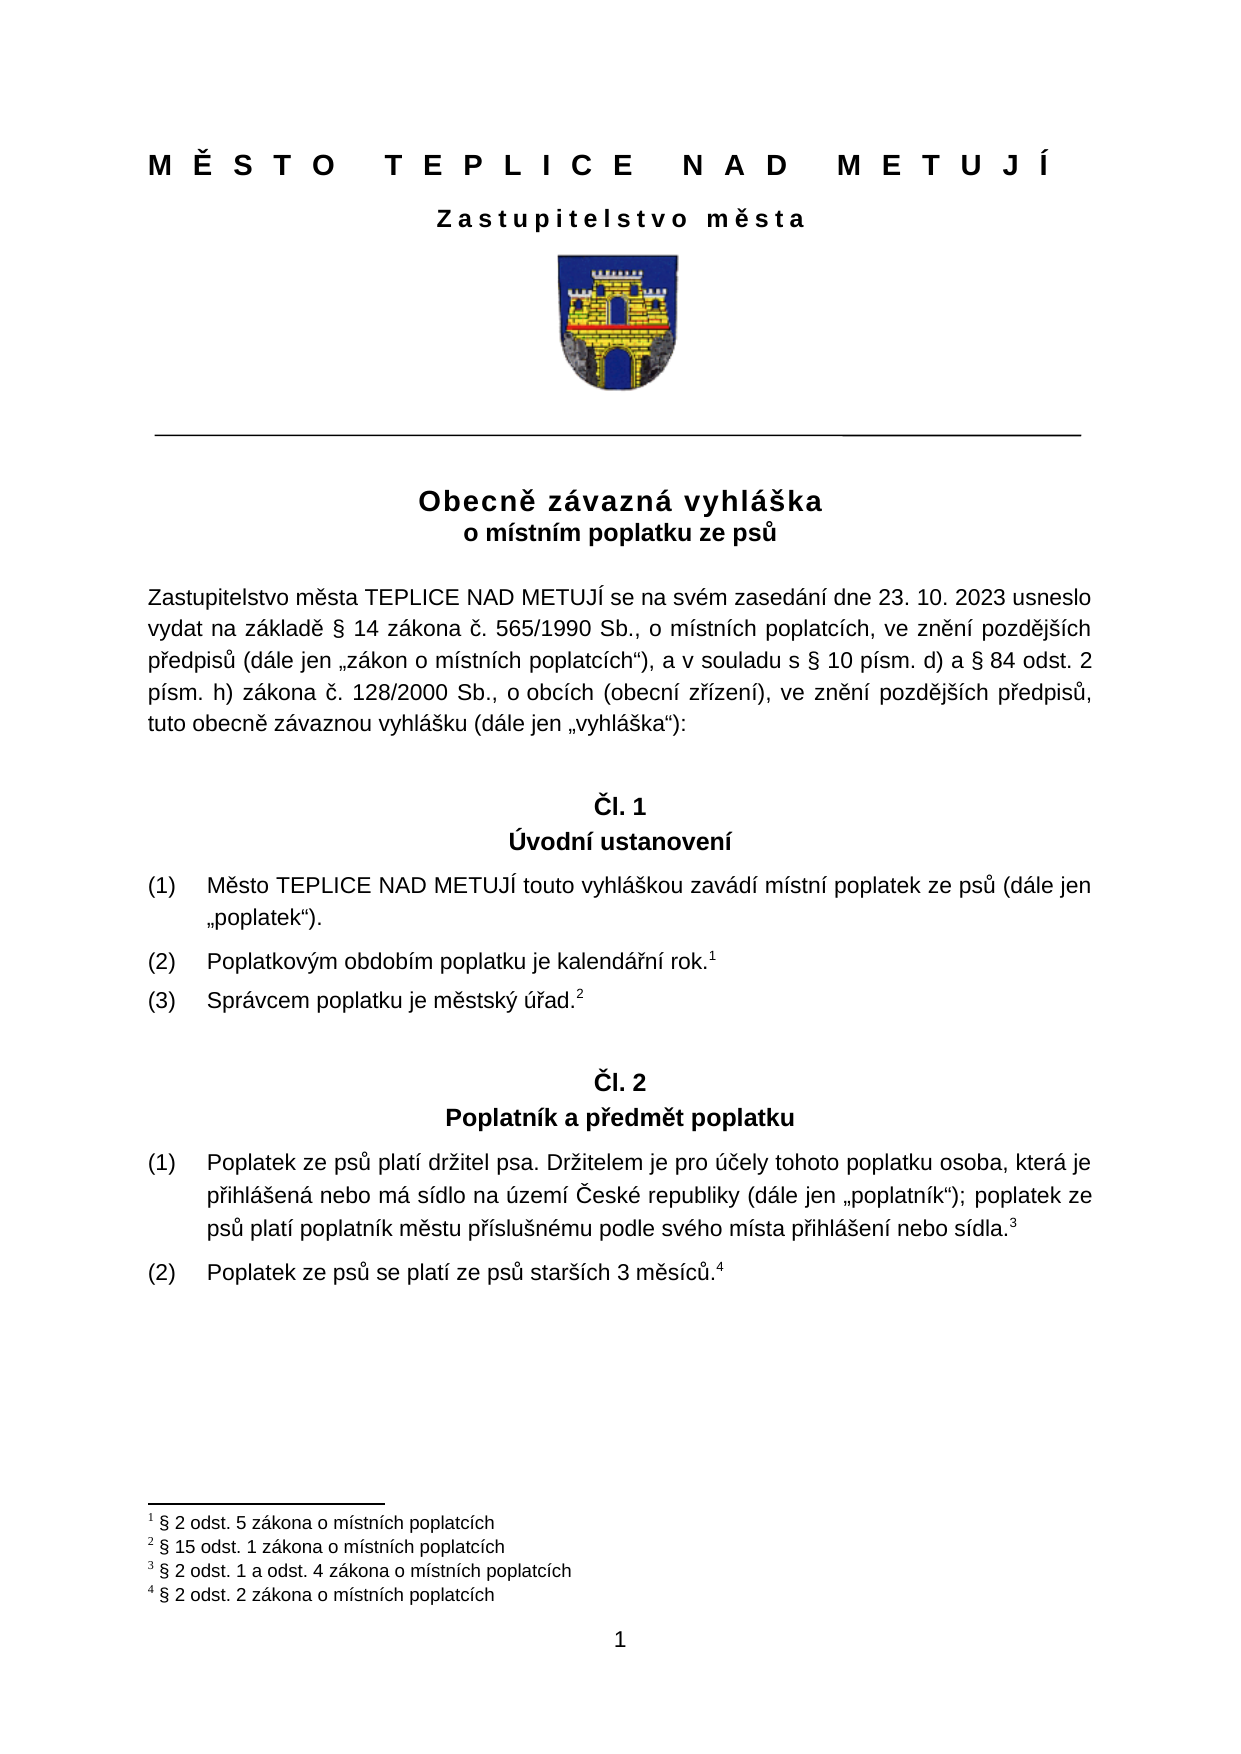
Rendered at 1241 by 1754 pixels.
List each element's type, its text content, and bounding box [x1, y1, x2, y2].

text Zastupitelstvo města TEPLICE NAD METUJÍ se na svém zasedání dne 23. 10. 2023 usneslo vydat na základě § 14 zákona č. 565/1990 Sb., o místních poplatcích, ve znění pozdějších předpisů (dále jen „zákon o místních poplatcích“), a v souladu s § 10 písm. d) a § 84 odst. 2 písm. h) zákona č. 128/2000 Sb., o obcích (obecní zřízení), ve znění pozdějších předpisů, tuto obecně závaznou vyhlášku (dále jen „vyhláška“): [148, 584, 1093, 736]
list Poplatkovým obdobím poplatku je kalendářní rok. [148, 948, 1093, 974]
text o místním poplatku ze psů [148, 518, 1093, 547]
list Poplatek ze psů platí držitel psa. Držitelem je pro účely tohoto poplatku osoba, která je přihlášená nebo má sídlo na území České republiky (dále jen „poplatník“); poplatek ze psů platí poplatník městu příslušnému podle svého místa přihlášení nebo sídla. [148, 1148, 1093, 1241]
text Poplatník a předmět poplatku [148, 1103, 1093, 1132]
text Úvodní ustanovení [148, 827, 1093, 855]
text Zastupitelstvo města [148, 204, 1093, 232]
text MĚsto Teplice nad Metují [148, 148, 1093, 181]
list Poplatek ze psů se platí ze psů starších 3 měsíců. [148, 1259, 1093, 1285]
text Čl. 1 [148, 792, 1093, 820]
list Město TEPLICE NAD METUJÍ touto vyhláškou zavádí místní poplatek ze psů (dále jen „poplatek“). [148, 872, 1093, 930]
text Obecně závazná vyhláška [148, 484, 1093, 518]
text Čl. 2 [148, 1068, 1093, 1097]
list Správcem poplatku je městský úřad. [148, 987, 1093, 1013]
picture [557, 253, 683, 395]
